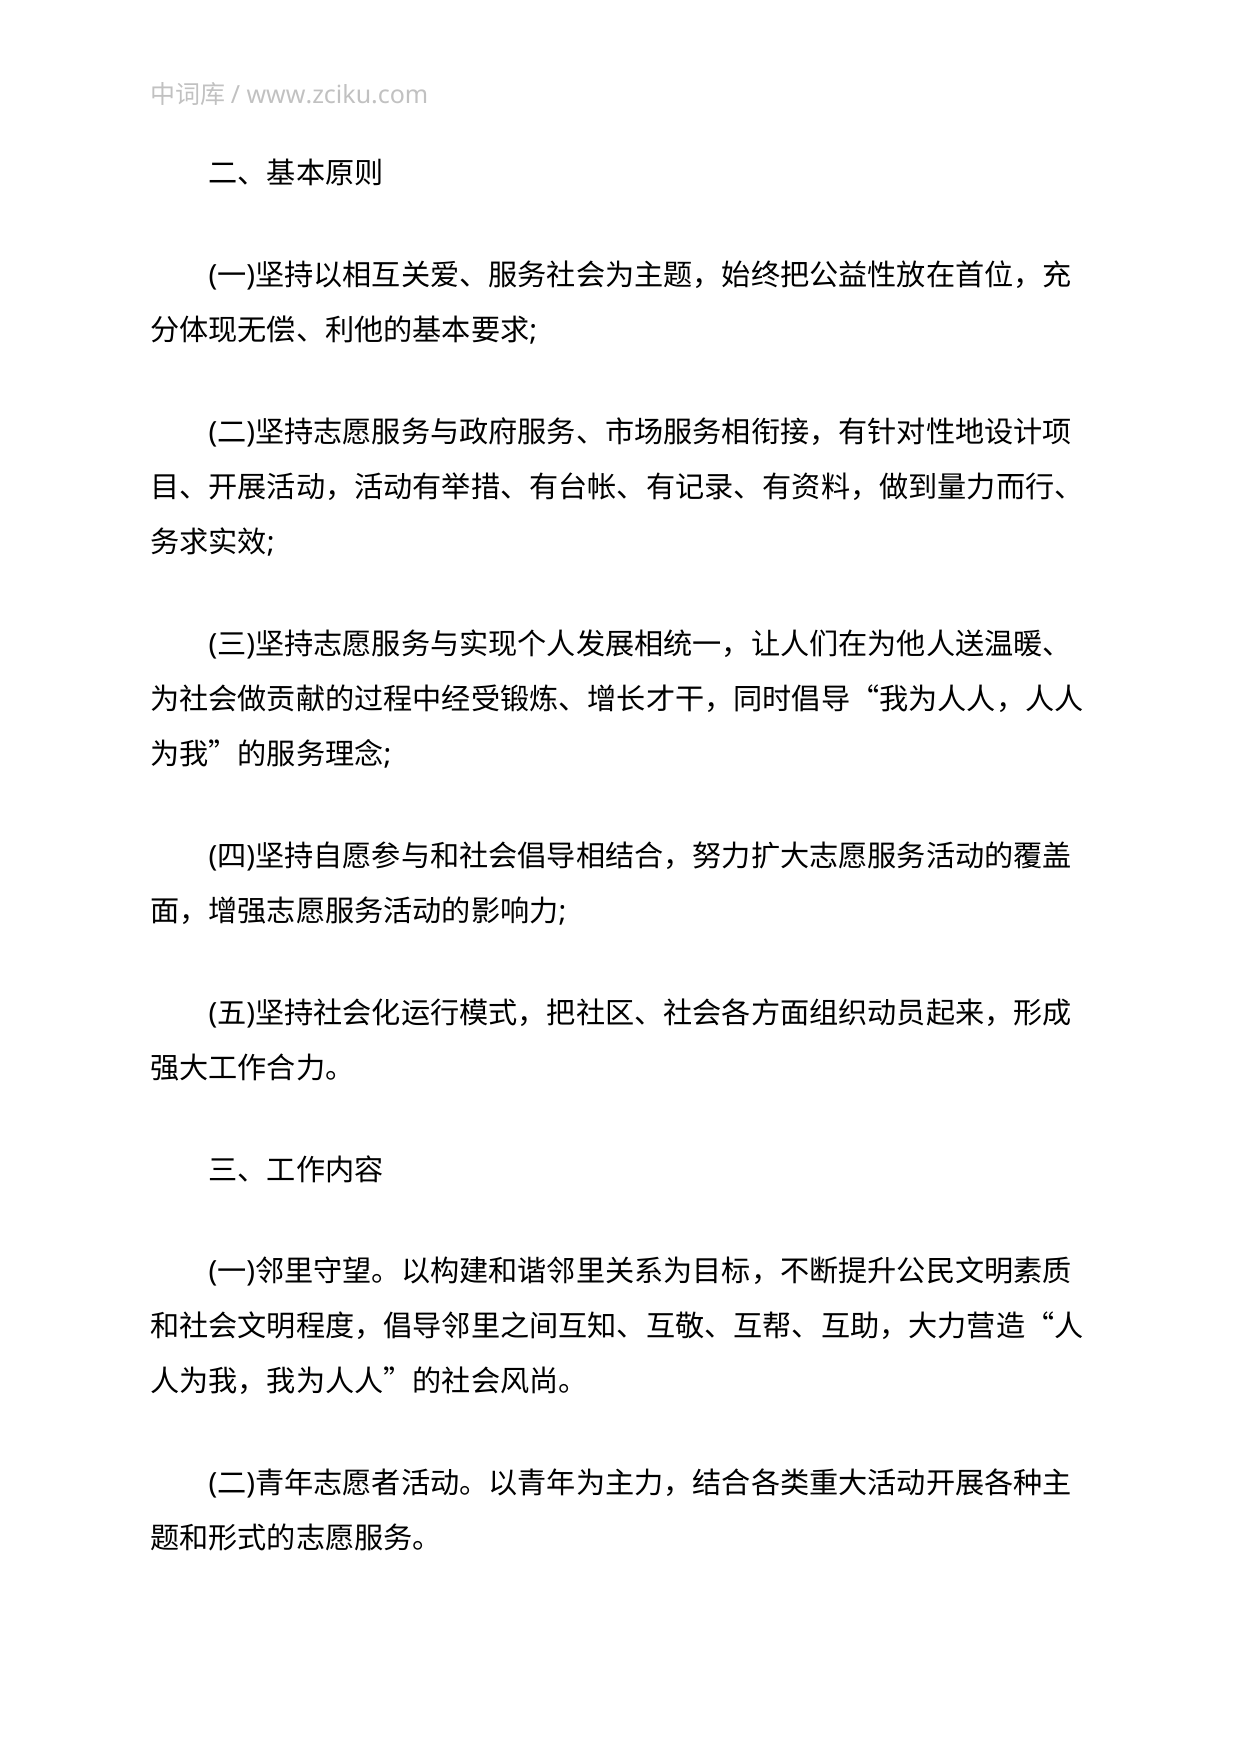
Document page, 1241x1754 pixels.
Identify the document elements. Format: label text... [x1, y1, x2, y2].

text 三、工作内容 [150, 1146, 1090, 1188]
text 二、基本原则 [150, 150, 1090, 192]
text (二)坚持志愿服务与政府服务、市场服务相衔接，有针对性地设计项目、开展活动，活动有举措、有台帐、有记录、有资料，做到量力而行、务求实效; [150, 409, 1090, 561]
text (三)坚持志愿服务与实现个人发展相统一，让人们在为他人送温暖、为社会做贡献的过程中经受锻炼、增长才干，同时倡导“我为人人，人人为我”的服务理念; [150, 621, 1090, 773]
text (四)坚持自愿参与和社会倡导相结合，努力扩大志愿服务活动的覆盖面，增强志愿服务活动的影响力; [150, 832, 1090, 930]
text (一)坚持以相互关爱、服务社会为主题，始终把公益性放在首位，充分体现无偿、利他的基本要求; [150, 252, 1090, 349]
text (五)坚持社会化运行模式，把社区、社会各方面组织动员起来，形成强大工作合力。 [150, 989, 1090, 1087]
text (一)邻里守望。以构建和谐邻里关系为目标，不断提升公民文明素质和社会文明程度，倡导邻里之间互知、互敬、互帮、互助，大力营造“人人为我，我为人人”的社会风尚。 [150, 1248, 1090, 1400]
text (二)青年志愿者活动。以青年为主力，结合各类重大活动开展各种主题和形式的志愿服务。 [150, 1460, 1090, 1557]
